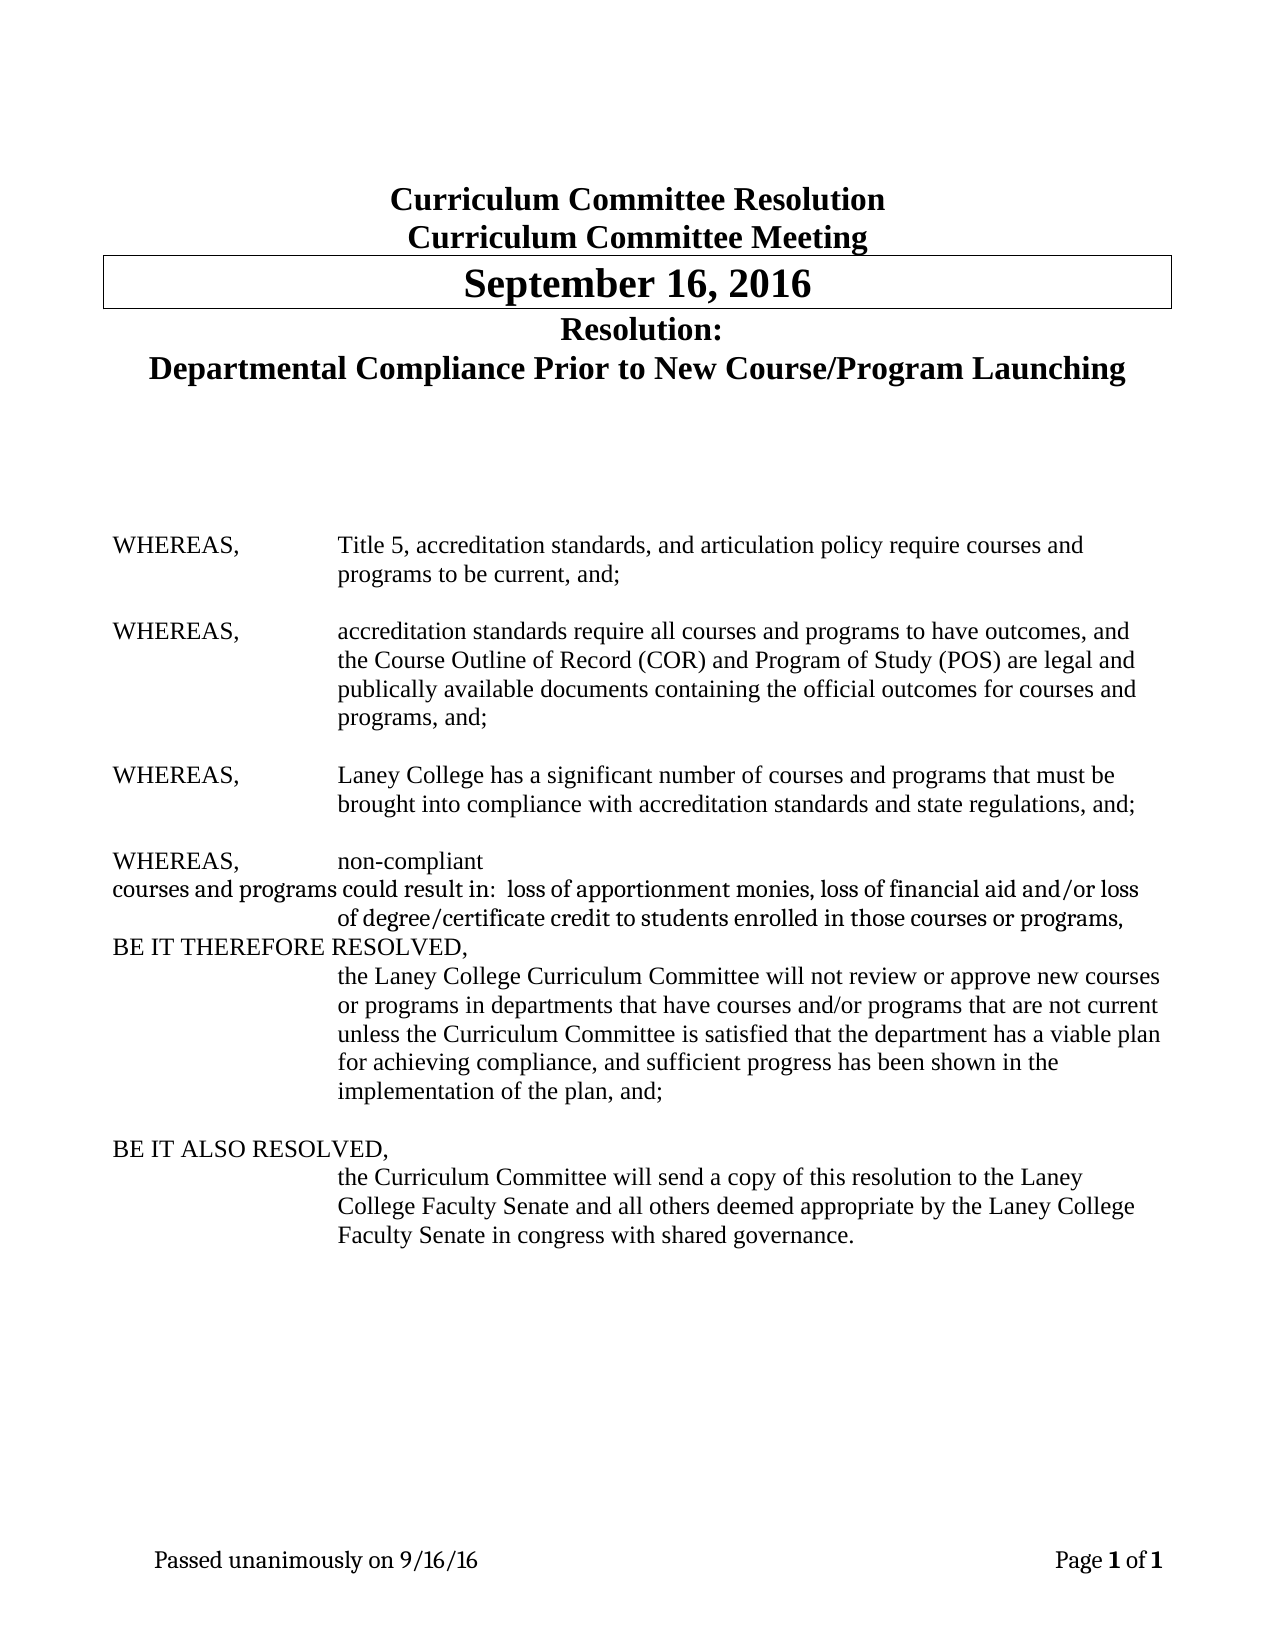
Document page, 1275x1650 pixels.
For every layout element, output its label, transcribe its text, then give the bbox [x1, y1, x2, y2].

text September 16, 2016 [104, 256, 1171, 308]
text Curriculum Committee Resolution [112, 179, 1162, 217]
text Curriculum Committee Meeting [112, 217, 1162, 255]
text BE IT ALSO RESOLVED, [112, 1134, 1162, 1162]
text WHEREAS, accreditation standards require all courses and programs to have outcomes, and the Course Outline of Record (COR) and Program of Study (POS) are legal and publically available documents containing the official outcomes for courses and programs, and; [112, 616, 1162, 731]
text Resolution: [112, 309, 1162, 348]
text WHEREAS, Laney College has a significant number of courses and programs that must be brought into compliance with accreditation standards and state regulations, and; [112, 760, 1162, 817]
text the Laney College Curriculum Committee will not review or approve new courses or programs in departments that have courses and/or programs that are not current unless the Curriculum Committee is satisfied that the department has a viable plan for achieving compliance, and sufficient progress has been shown in the implementation of the plan, and; [337, 961, 1162, 1105]
text the Curriculum Committee will send a copy of this resolution to the Laney College Faculty Senate and all others deemed appropriate by the Laney College Faculty Senate in congress with shared governance. [337, 1162, 1162, 1249]
text WHEREAS, non-compliant courses and programs could result in: loss of apportionment monies, loss of financial aid and/or loss of degree/certificate credit to students enrolled in those courses or programs, [112, 846, 1162, 875]
text BE IT THEREFORE RESOLVED, [112, 932, 1162, 961]
text Departmental Compliance Prior to New Course/Program Launching [112, 348, 1162, 386]
text WHEREAS, Title 5, accreditation standards, and articulation policy require courses and programs to be current, and; [112, 530, 1162, 587]
